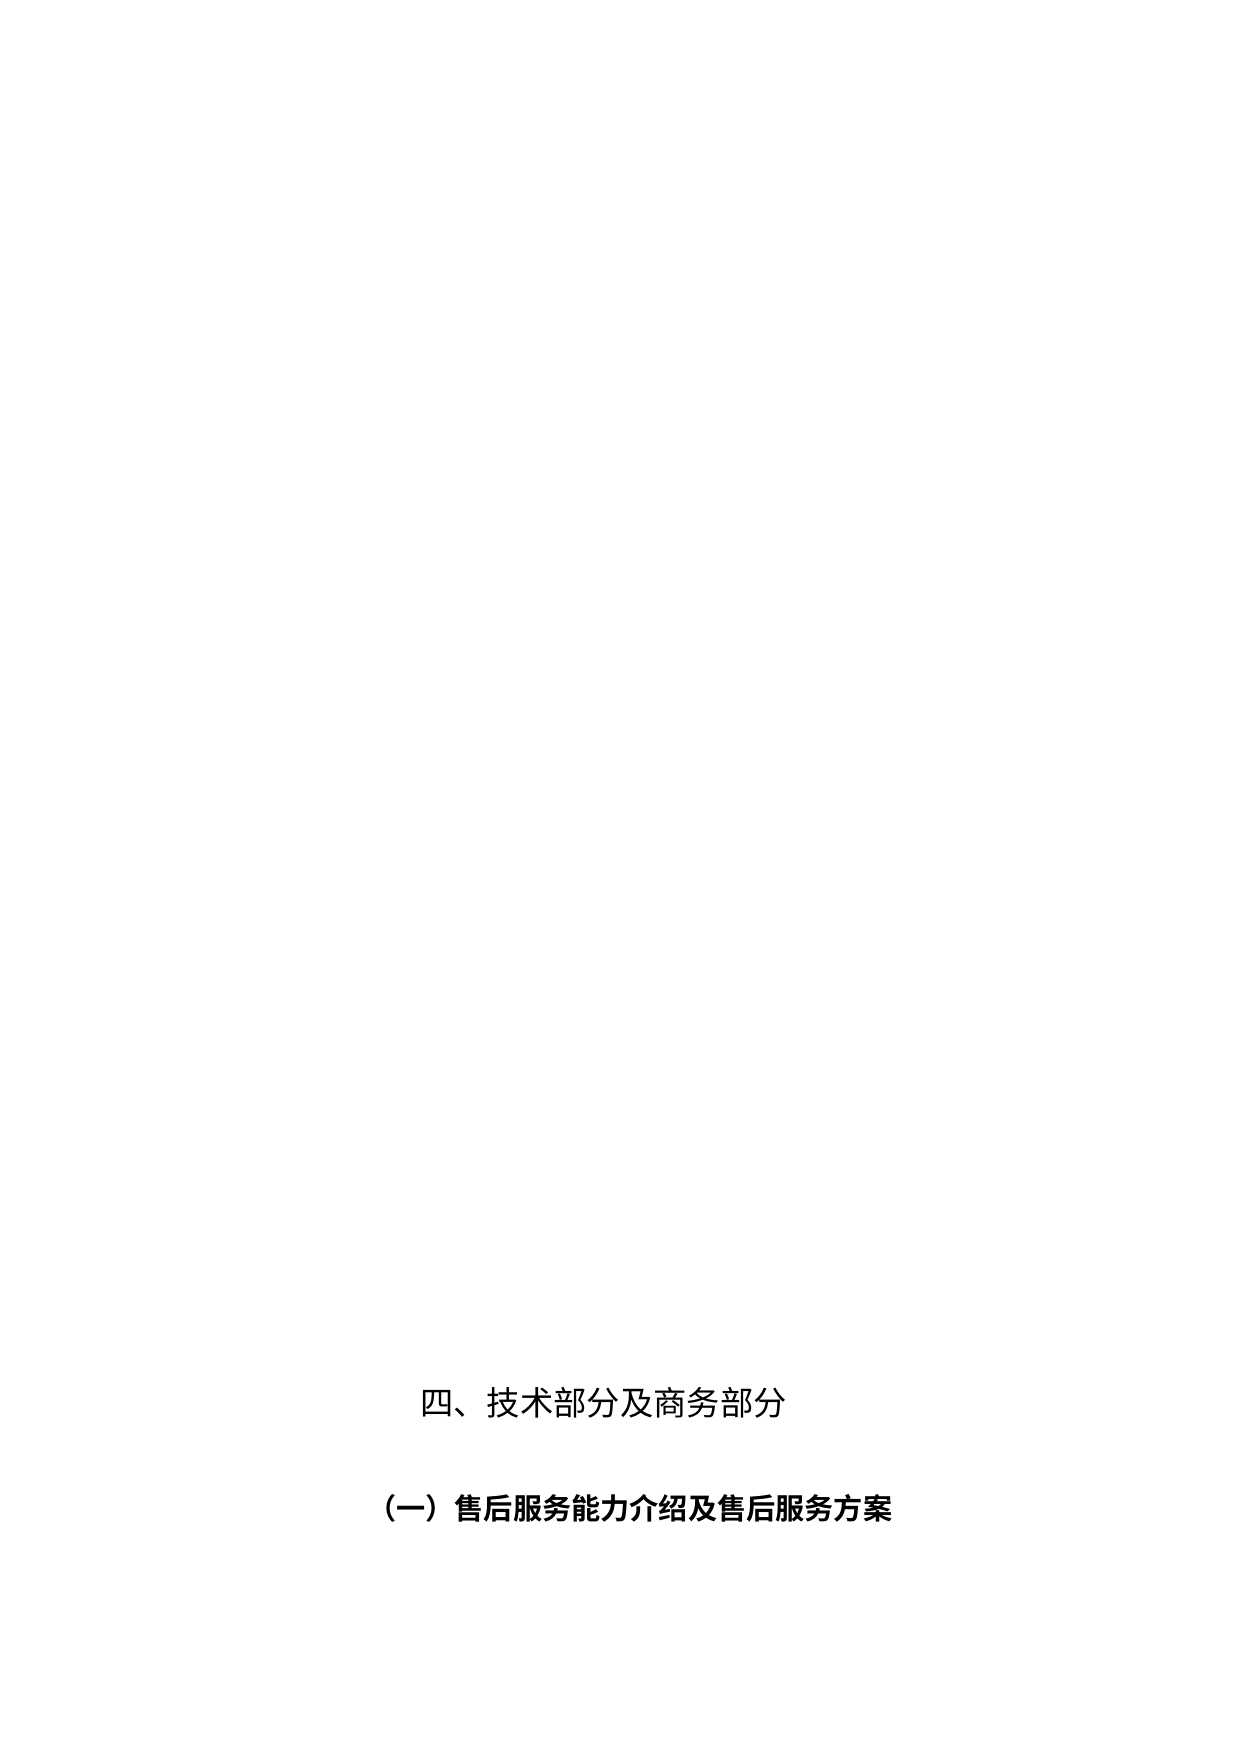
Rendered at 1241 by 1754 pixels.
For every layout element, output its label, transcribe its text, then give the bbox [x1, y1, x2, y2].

text （一）售后服务能力介绍及售后服务方案 [113, 1474, 1093, 1539]
text 四、技术部分及商务部分 [113, 1368, 1093, 1433]
